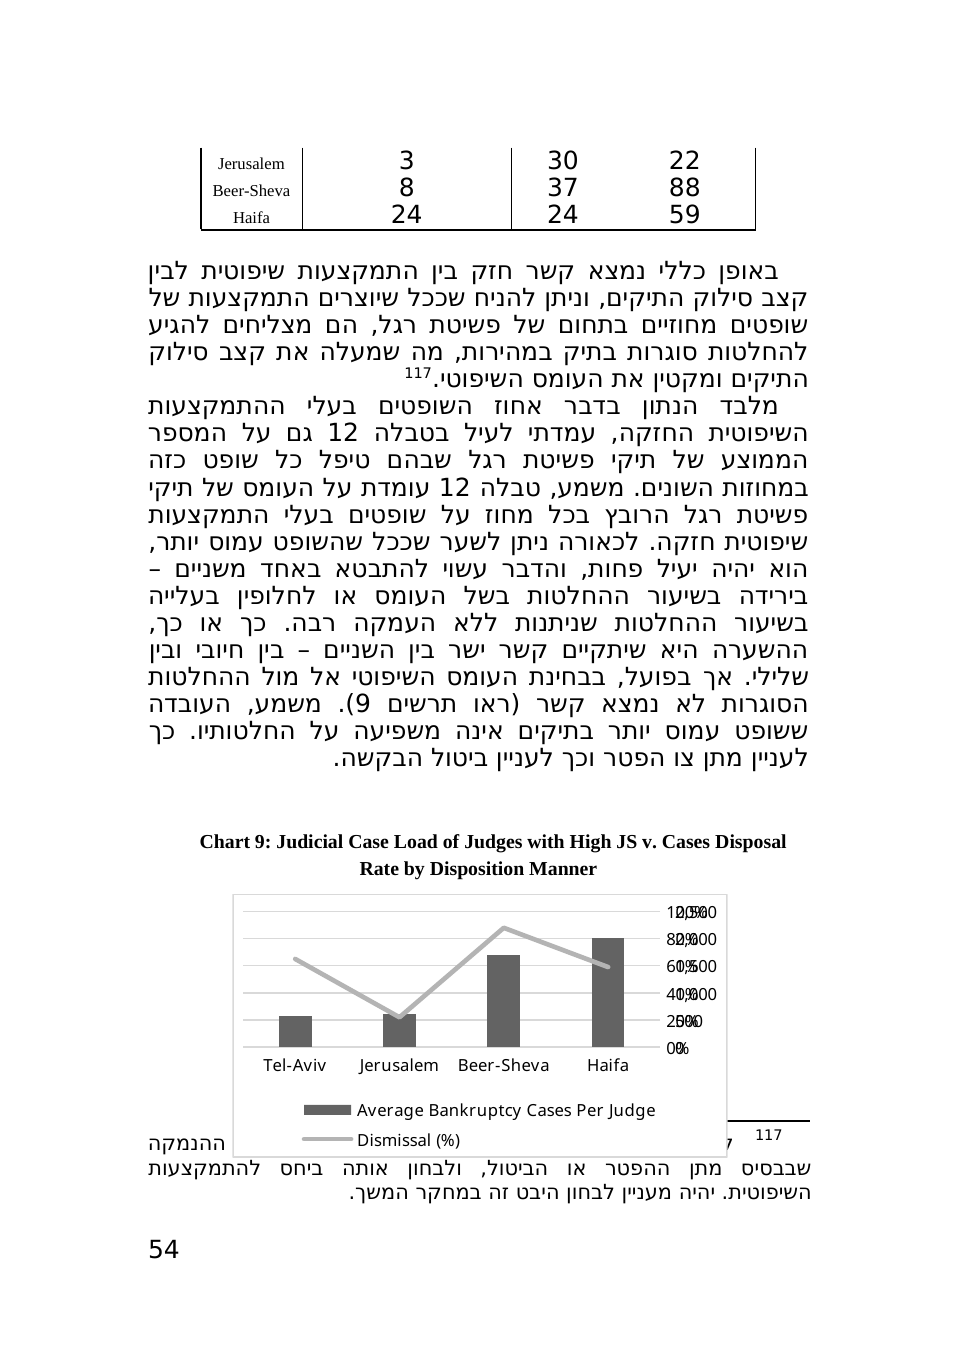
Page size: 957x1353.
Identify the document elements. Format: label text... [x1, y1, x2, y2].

table_cell Jerusalem [202, 148, 302, 175]
text Chart 9: Judicial Case Load of Judges with High JS v. Cases Disposal Rate by Disposition Manner [148, 826, 809, 881]
text באופן כללי נמצא קשר חזק בין התמקצעות שיפוטית לבין קצב סילוק התיקים, וניתן להניח שככל שיוצרים התמקצעות של שופטים מחוזיים בתחום של פשיטת רגל, הם מצליחים להגיע להחלטות סוגרות בתיק במהירות, מה שמעלה את קצב סילוק התיקים ומקטין את העומס השיפוטי. [148, 258, 809, 393]
table_cell 24 [512, 202, 614, 229]
table_cell 22 [615, 148, 755, 175]
table_cell 88 [615, 175, 755, 202]
table_cell 3 [303, 148, 511, 175]
text מלבד הנתון בדבר אחוז השופטים בעלי ההתמקצעות השיפוטית החזקה, עמדתי לעיל בטבלה 12 גם על המספר הממוצע של תיקי פשיטת רגל שבהם טיפל כל שופט כזה במחוזות השונים. משמע, טבלה 12 עומדת על העומס של תיקי פשיטת רגל הרובץ בכל מחוז על שופטים בעלי התמקצעות שיפוטית חזקה. לכאורה ניתן לשער שככל שהשופט עמוס יותר, הוא יהיה יעיל פחות, והדבר עשוי להתבטא באחד משניים – בירידה בשיעור ההחלטות בשל העומס או לחלופין בעלייה בשיעור ההחלטות שניתנות ללא העמקה רבה. כך או כך, ההשערה היא שיתקיים קשר ישר בין השניים – בין חיובי ובין שלילי. אך בפועל, בבחינת העומס השיפוטי אל מול ההחלטות הסוגרות לא נמצא קשר (ראו תרשים 9). משמע, העובדה ששופט עמוס יותר בתיקים אינה משפיעה על החלטותיו. כך לעניין מתן צו הפטר וכך לעניין ביטול הבקשה. [148, 393, 809, 772]
table_cell 24 [303, 202, 511, 229]
table_cell Beer-Sheva [202, 175, 302, 202]
table_cell Haifa [202, 202, 302, 229]
table_cell 30 [512, 148, 614, 175]
table_cell 37 [512, 175, 614, 202]
table_cell 59 [615, 202, 755, 229]
table_cell 8 [303, 175, 511, 202]
